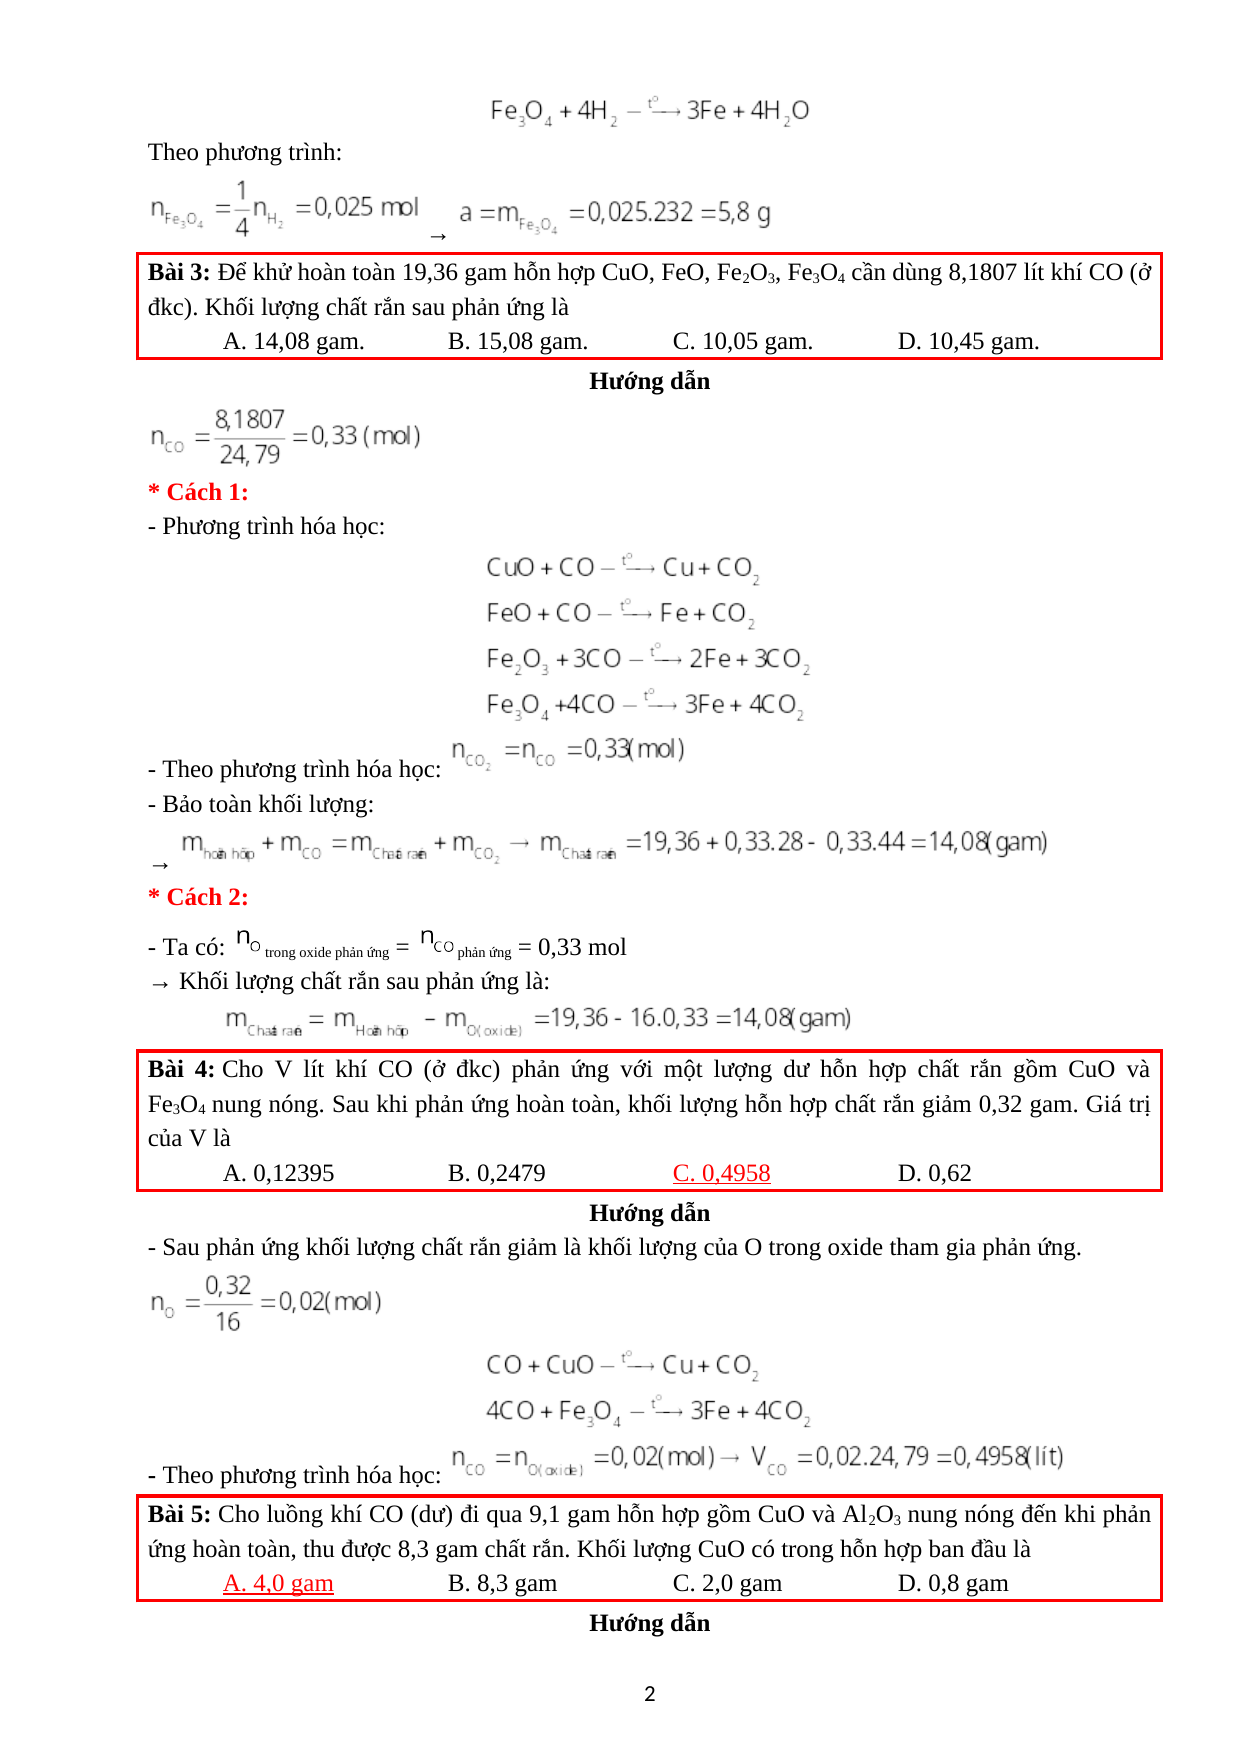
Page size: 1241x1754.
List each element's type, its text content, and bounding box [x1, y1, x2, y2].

text - Sau phản ứng khối lượng chất rắn giảm là khối lượng của O trong oxide tham gia phản ứng. [148, 1232, 1152, 1261]
text - Phương trình hóa học: [148, 511, 1152, 540]
text Bài 3: Để khử hoàn toàn 19,36 gam hỗn hợp CuO, FeO, Fe2O3, Fe3O4 cần dùng 8,1807 lít khí CO (ở đkc). Khối lượng chất rắn sau phản ứng là [139, 255, 1160, 321]
text - Theo phương trình hóa học: [148, 1439, 1152, 1489]
text → Khối lượng chất rắn sau phản ứng là: [148, 966, 1152, 995]
text Hướng dẫn [148, 1198, 1152, 1226]
text Bài 5: Cho luồng khí CO (dư) đi qua 9,1 gam hỗn hợp gồm CuO và Al2O3 nung nóng đến khi phản ứng hoàn toàn, thu được 8,3 gam chất rắn. Khối lượng CuO có trong hỗn hợp ban đầu là [139, 1498, 1160, 1563]
text → [148, 823, 1152, 876]
text - Bảo toàn khối lượng: [148, 789, 1152, 818]
text Hướng dẫn [148, 366, 1152, 395]
text Theo phương trình: [148, 137, 1152, 166]
text A. 0,12395 B. 0,2479 C. 0,4958 D. 0,62 [139, 1153, 1160, 1189]
text → [148, 172, 1152, 247]
text A. 4,0 gam B. 8,3 gam C. 2,0 gam D. 0,8 gam [139, 1563, 1160, 1599]
text Hướng dẫn [148, 1608, 1152, 1637]
text - Theo phương trình hóa học: [148, 731, 1152, 783]
text A. 14,08 gam. B. 15,08 gam. C. 10,05 gam. D. 10,45 gam. [139, 321, 1160, 357]
text * Cách 1: [148, 477, 1152, 506]
text * Cách 2: [148, 882, 1152, 911]
text - Ta có: trong oxide phản ứng = phản ứng = 0,33 mol [148, 916, 1152, 961]
text Bài 4: Cho V lít khí CO (ở đkc) phản ứng với một lượng dư hỗn hợp chất rắn gồm CuO và Fe3O4 nung nóng. Sau khi phản ứng hoàn toàn, khối lượng hỗn hợp chất rắn giảm 0,32 gam. Giá trị của V là [139, 1053, 1160, 1152]
